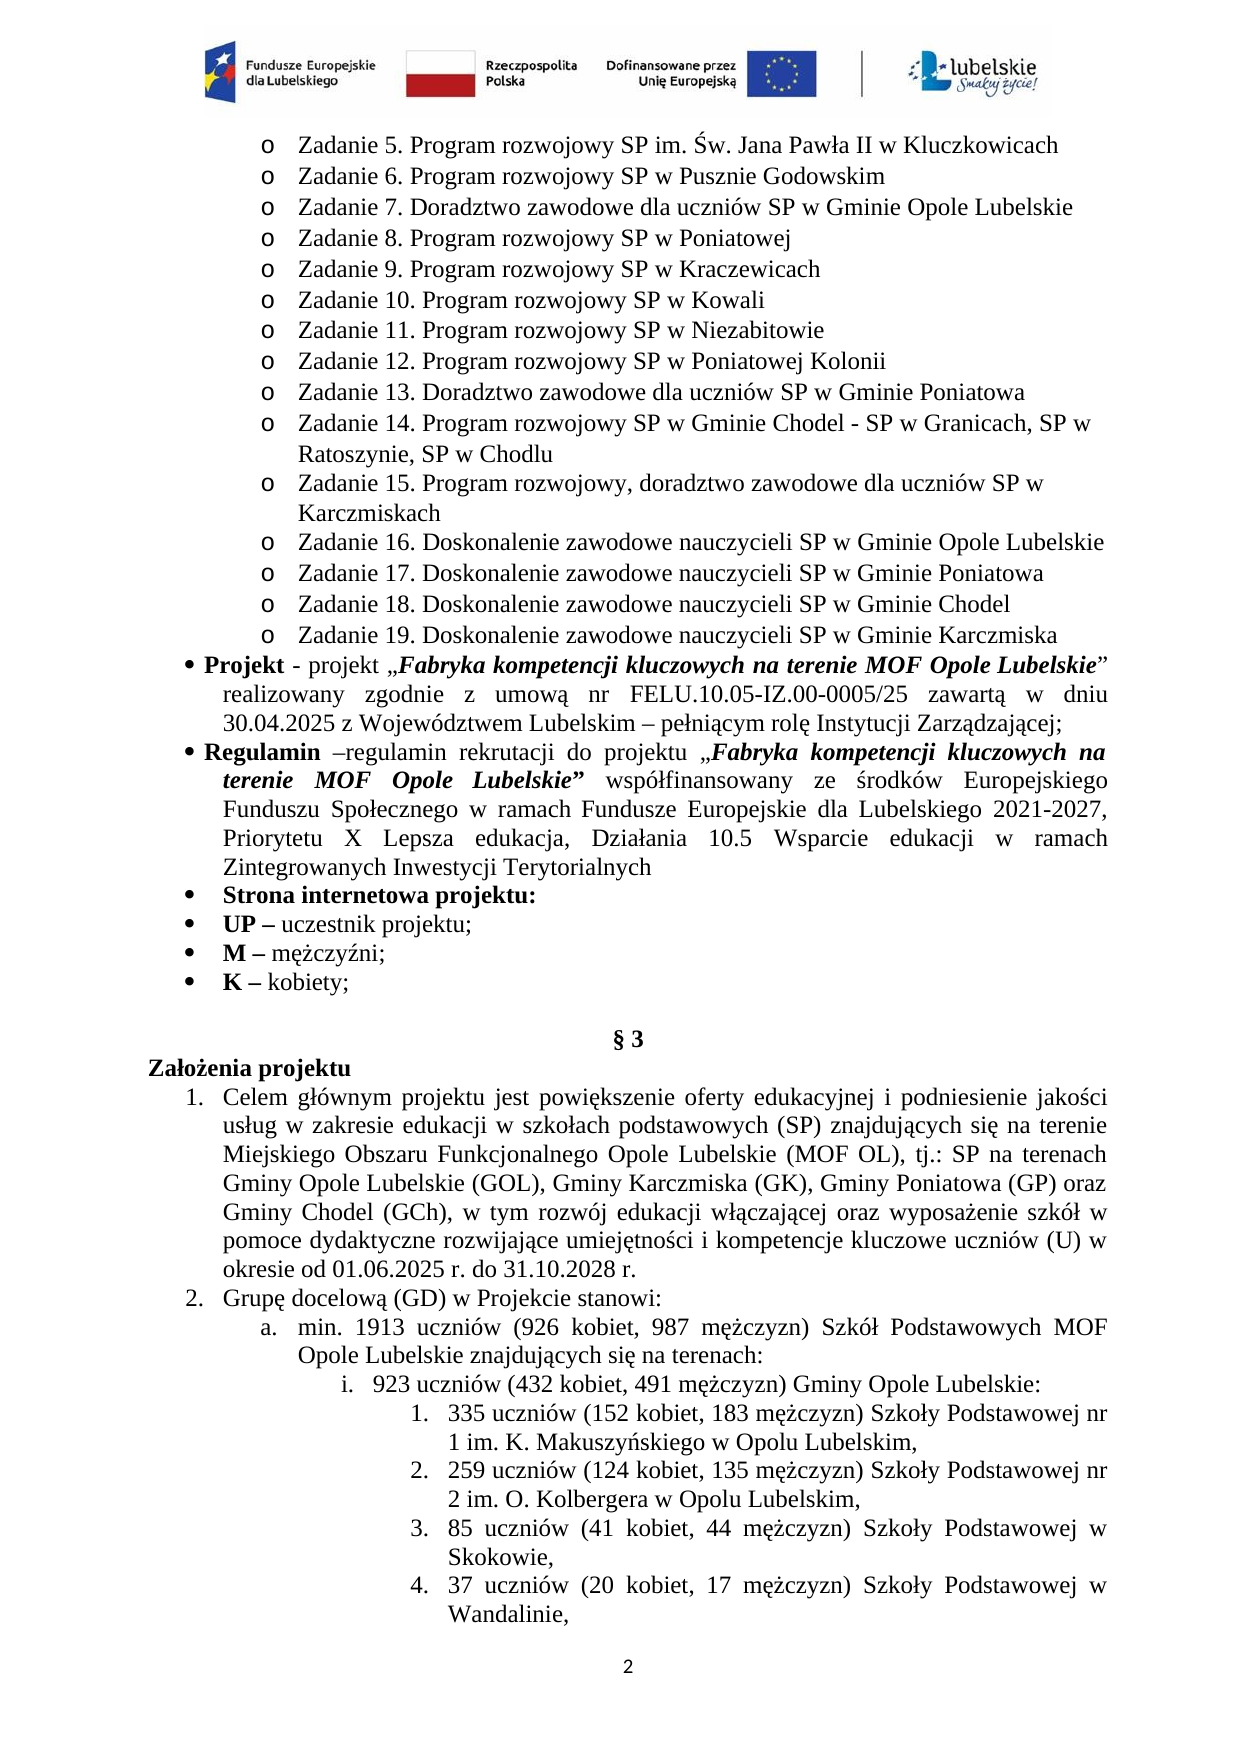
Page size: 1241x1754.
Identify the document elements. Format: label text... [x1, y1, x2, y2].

list Celem głównym projektu jest powiększenie oferty edukacyjnej i podniesienie jakości usług w zakresie edukacji w szkołach podstawowych (SP) znajdujących się na terenie Miejskiego Obszaru Funkcjonalnego Opole Lubelskie (MOF OL), tj.: SP na terenach Gminy Opole Lubelskie (GOL), Gminy Karczmiska (GK), Gminy Poniatowa (GP) oraz Gminy Chodel (GCh), w tym rozwój edukacji włączającej oraz wyposażenie szkół w pomoce dydaktyczne rozwijające umiejętności i kompetencje kluczowe uczniów (U) w okresie od 01.06.2025 r. do 31.10.2028 r. [185, 1082, 1108, 1283]
list Zadanie 9. Program rozwojowy SP w Kraczewicach [260, 254, 1108, 285]
list Zadanie 6. Program rozwojowy SP w Pusznie Godowskim [260, 161, 1108, 192]
list Zadanie 8. Program rozwojowy SP w Poniatowej [260, 223, 1108, 254]
text § 3 [148, 1024, 1108, 1053]
list Zadanie 13. Doradztwo zawodowe dla uczniów SP w Gminie Poniatowa [260, 377, 1108, 408]
list Zadanie 15. Program rozwojowy, doradztwo zawodowe dla uczniów SP w Karczmiskach [260, 468, 1108, 527]
list M – mężczyźni; [185, 938, 1108, 967]
list Strona internetowa projektu: [185, 881, 1108, 909]
list Grupę docelową (GD) w Projekcie stanowi: [185, 1283, 1108, 1312]
text Założenia projektu [148, 1053, 1108, 1082]
list 37 uczniów (20 kobiet, 17 mężczyzn) Szkoły Podstawowej w Wandalinie, [410, 1571, 1108, 1628]
list 85 uczniów (41 kobiet, 44 mężczyzn) Szkoły Podstawowej w Skokowie, [410, 1513, 1108, 1571]
list Zadanie 5. Program rozwojowy SP im. Św. Jana Pawła II w Kluczkowicach [260, 131, 1108, 161]
list Zadanie 14. Program rozwojowy SP w Gminie Chodel - SP w Granicach, SP w Ratoszynie, SP w Chodlu [260, 408, 1108, 468]
list Zadanie 7. Doradztwo zawodowe dla uczniów SP w Gminie Opole Lubelskie [260, 192, 1108, 223]
list Zadanie 10. Program rozwojowy SP w Kowali [260, 285, 1108, 316]
list 259 uczniów (124 kobiet, 135 mężczyzn) Szkoły Podstawowej nr 2 im. O. Kolbergera w Opolu Lubelskim, [410, 1456, 1108, 1513]
list Zadanie 16. Doskonalenie zawodowe nauczycieli SP w Gminie Opole Lubelskie [260, 527, 1108, 558]
list Zadanie 18. Doskonalenie zawodowe nauczycieli SP w Gminie Chodel [260, 589, 1108, 620]
list 335 uczniów (152 kobiet, 183 mężczyzn) Szkoły Podstawowej nr 1 im. K. Makuszyńskiego w Opolu Lubelskim, [410, 1398, 1108, 1456]
list Regulamin –regulamin rekrutacji do projektu „Fabryka kompetencji kluczowych na terenie MOF Opole Lubelskie” współfinansowany ze środków Europejskiego Funduszu Społecznego w ramach Fundusze Europejskie dla Lubelskiego 2021-2027, Priorytetu X Lepsza edukacja, Działania 10.5 Wsparcie edukacji w ramach Zintegrowanych Inwestycji Terytorialnych [185, 737, 1108, 881]
list Projekt - projekt „Fabryka kompetencji kluczowych na terenie MOF Opole Lubelskie” realizowany zgodnie z umową nr FELU.10.05-IZ.00-0005/25 zawartą w dniu 30.04.2025 z Województwem Lubelskim – pełniącym rolę Instytucji Zarządzającej; [185, 651, 1108, 737]
list 923 uczniów (432 kobiet, 491 mężczyzn) Gminy Opole Lubelskie: [354, 1369, 1108, 1398]
list Zadanie 12. Program rozwojowy SP w Poniatowej Kolonii [260, 346, 1108, 377]
list Zadanie 11. Program rozwojowy SP w Niezabitowie [260, 316, 1108, 346]
list UP – uczestnik projektu; [185, 909, 1108, 938]
list Zadanie 17. Doskonalenie zawodowe nauczycieli SP w Gminie Poniatowa [260, 558, 1108, 589]
list K – kobiety; [185, 967, 1108, 996]
list Zadanie 19. Doskonalenie zawodowe nauczycieli SP w Gminie Karczmiska [260, 620, 1108, 651]
picture [203, 25, 1053, 118]
list min. 1913 uczniów (926 kobiet, 987 mężczyzn) Szkół Podstawowych MOF Opole Lubelskie znajdujących się na terenach: [260, 1312, 1108, 1369]
